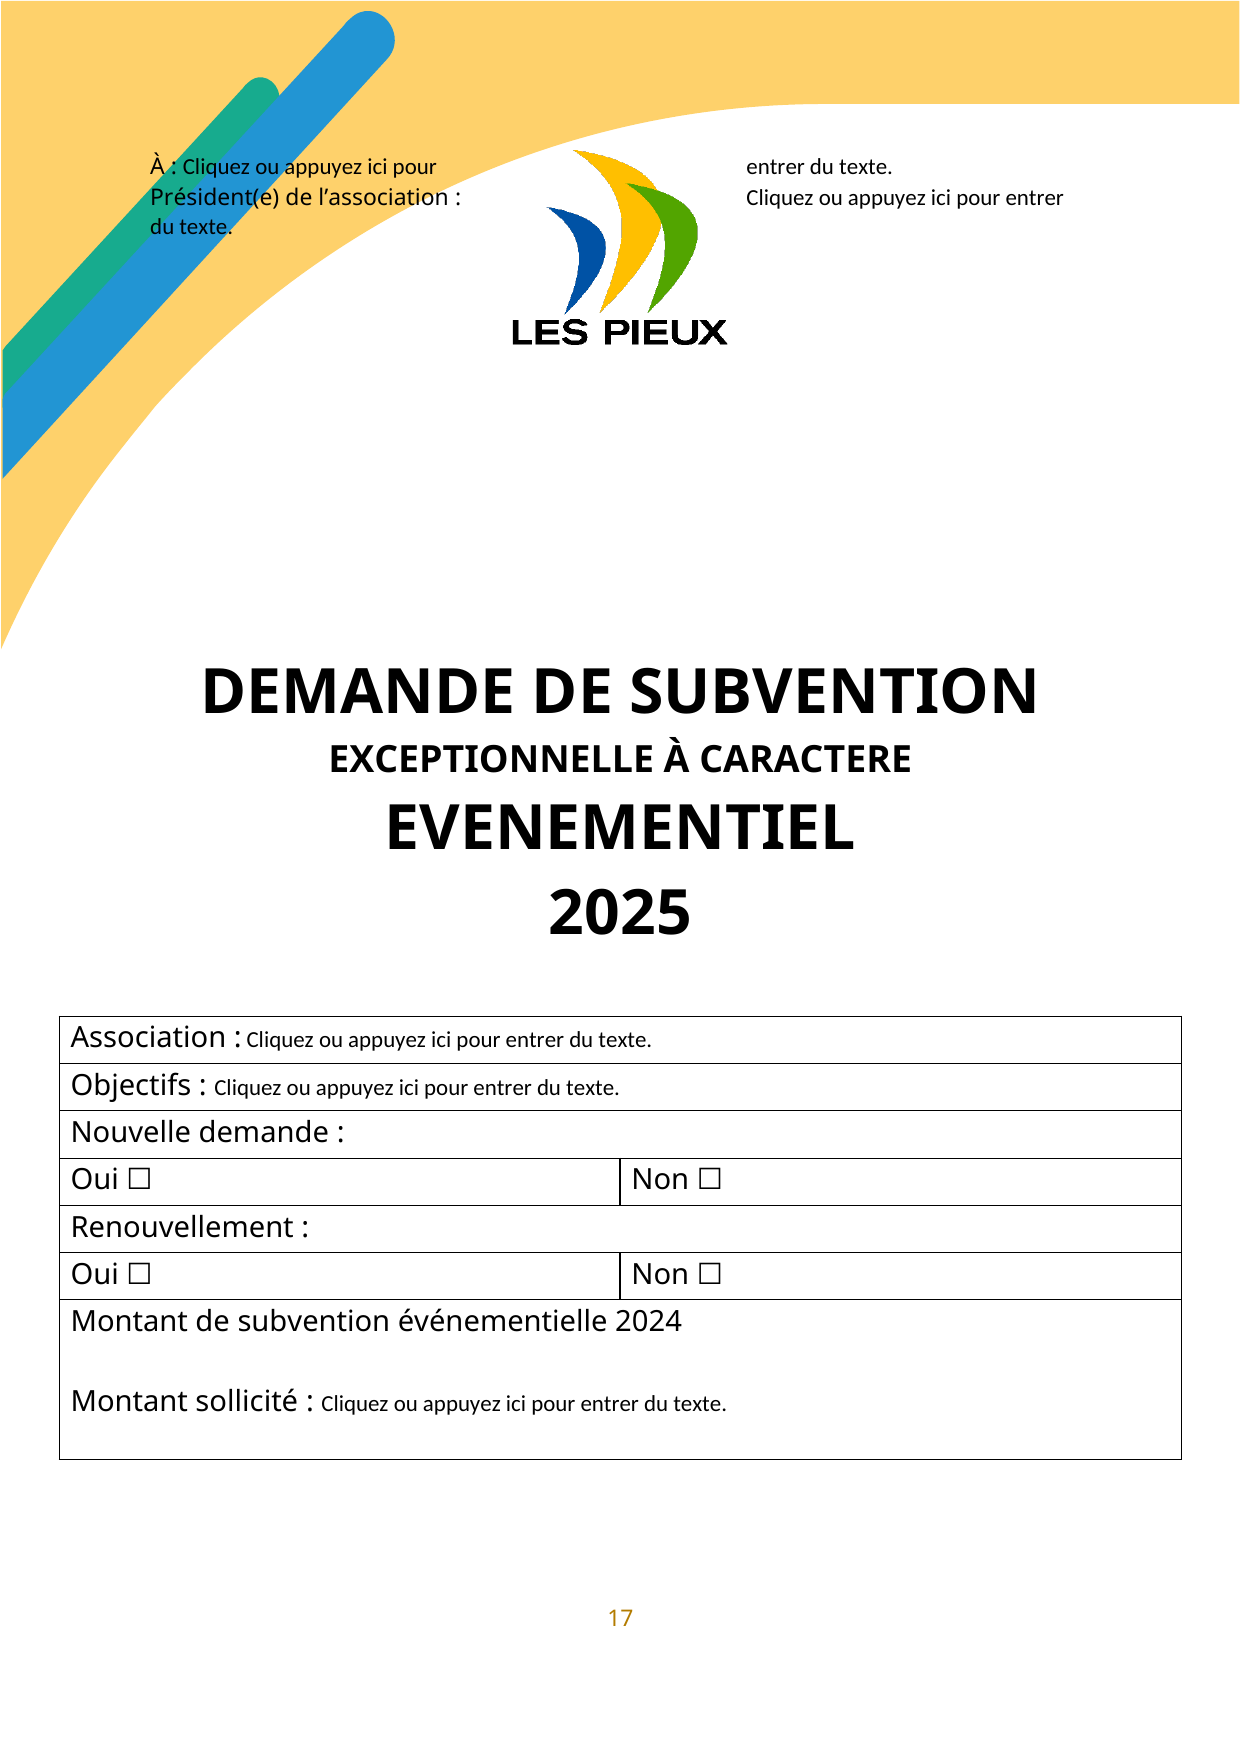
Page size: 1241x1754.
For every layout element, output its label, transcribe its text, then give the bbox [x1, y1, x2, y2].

text EXCEPTIONNELLE À CARACTERE [150, 732, 1090, 783]
table_cell Renouvellement : [60, 1206, 1181, 1252]
text À : [728, 150, 1090, 181]
table_cell Oui [60, 1253, 619, 1299]
text EVENEMENTIEL [150, 783, 1090, 868]
table_cell Non [621, 1159, 1181, 1205]
text Président(e) de l’association : [728, 181, 1090, 241]
table_cell Nouvelle demande : [60, 1111, 1181, 1157]
table_cell Non [621, 1253, 1181, 1299]
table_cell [60, 1300, 1181, 1459]
text 2025 [150, 868, 1090, 953]
table_header Association : [60, 1017, 1181, 1063]
text Président(e) de l’association : [150, 181, 512, 241]
text À : [150, 150, 512, 181]
table_cell Objectifs : [60, 1064, 1181, 1110]
picture [512, 150, 728, 345]
text DEMANDE DE SUBVENTION [150, 647, 1090, 732]
table_cell Oui [60, 1159, 619, 1205]
